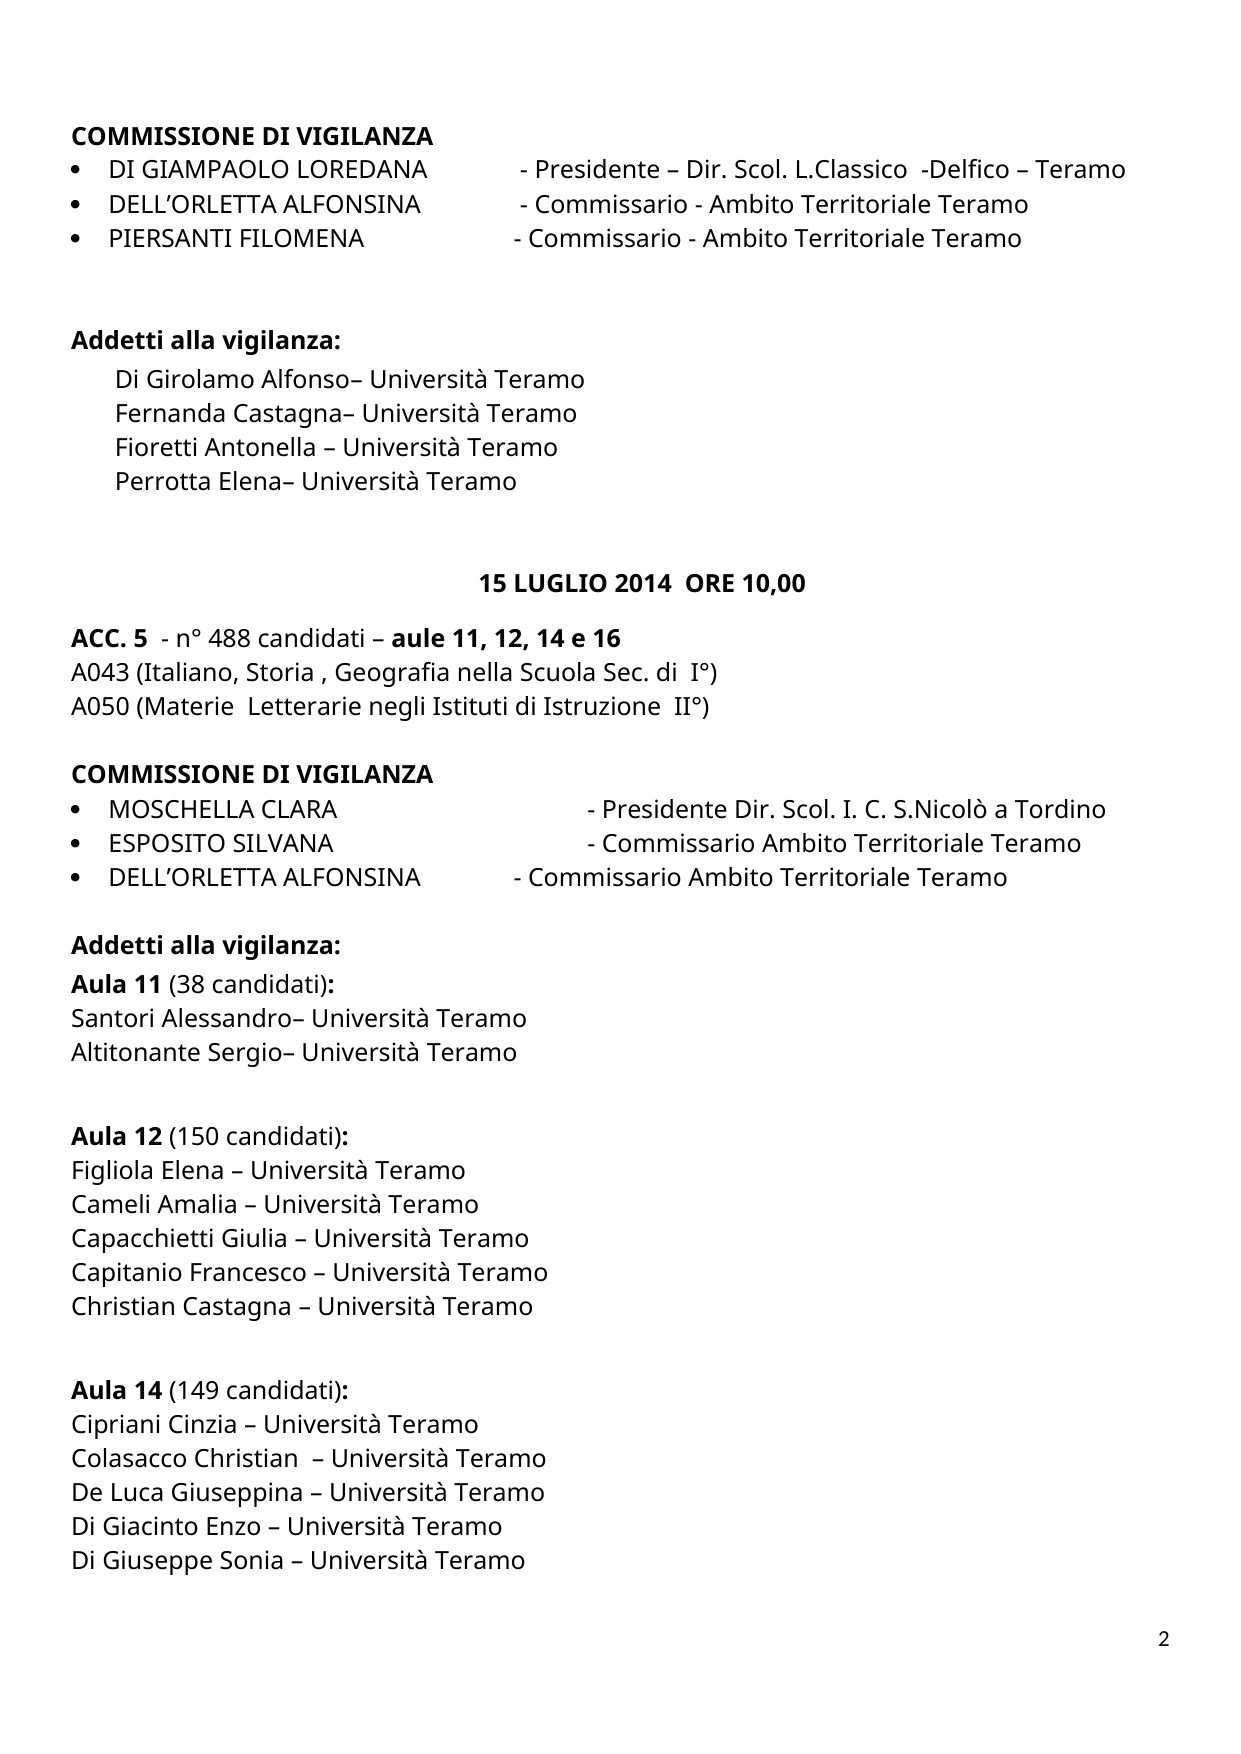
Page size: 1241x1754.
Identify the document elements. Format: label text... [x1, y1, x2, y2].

text Perrotta Elena– Università Teramo [114, 464, 1169, 498]
list DELL’ORLETTA ALFONSINA - Commissario - Ambito Territoriale Teramo [71, 186, 1169, 220]
list DELL’ORLETTA ALFONSINA - Commissario Ambito Territoriale Teramo [71, 859, 1169, 893]
text A050 (Materie Letterarie negli Istituti di Istruzione II°) [71, 689, 1169, 723]
text COMMISSIONE DI VIGILANZA [71, 118, 1169, 152]
text Aula 12 (150 candidati): [71, 1118, 1169, 1152]
text Cameli Amalia – Università Teramo [71, 1187, 1169, 1221]
text Addetti alla vigilanza: [71, 322, 1169, 357]
text Di Giuseppe Sonia – Università Teramo [71, 1543, 1169, 1577]
text Aula 14 (149 candidati): [71, 1372, 1169, 1406]
text Cipriani Cinzia – Università Teramo [71, 1406, 1169, 1441]
text Capitanio Francesco – Università Teramo [71, 1255, 1169, 1289]
text Capacchietti Giulia – Università Teramo [71, 1221, 1169, 1255]
text COMMISSIONE DI VIGILANZA [71, 757, 1169, 791]
text Figliola Elena – Università Teramo [71, 1152, 1169, 1187]
text Addetti alla vigilanza: [71, 927, 1169, 962]
list MOSCHELLA CLARA - Presidente Dir. Scol. I. C. S.Nicolò a Tordino [71, 791, 1169, 825]
text Aula 11 (38 candidati): [71, 967, 1169, 1001]
list PIERSANTI FILOMENA - Commissario - Ambito Territoriale Teramo [71, 220, 1169, 254]
text De Luca Giuseppina – Università Teramo [71, 1474, 1169, 1509]
text Christian Castagna – Università Teramo [71, 1289, 1169, 1323]
text ACC. 5 - n° 488 candidati – aule 11, 12, 14 e 16 [71, 621, 1169, 655]
text Santori Alessandro– Università Teramo [71, 1001, 1169, 1035]
text Di Girolamo Alfonso– Università Teramo [114, 362, 1169, 396]
text 15 LUGLIO 2014 ORE 10,00 [114, 566, 1169, 600]
list ESPOSITO SILVANA - Commissario Ambito Territoriale Teramo [71, 825, 1169, 859]
text Altitonante Sergio– Università Teramo [71, 1035, 1169, 1069]
text Fioretti Antonella – Università Teramo [114, 430, 1169, 464]
list DI GIAMPAOLO LOREDANA - Presidente – Dir. Scol. L.Classico -Delfico – Teramo [71, 152, 1169, 186]
text Fernanda Castagna– Università Teramo [114, 396, 1169, 430]
text A043 (Italiano, Storia , Geografia nella Scuola Sec. di I°) [71, 655, 1169, 689]
text Di Giacinto Enzo – Università Teramo [71, 1509, 1169, 1543]
text Colasacco Christian – Università Teramo [71, 1441, 1169, 1474]
